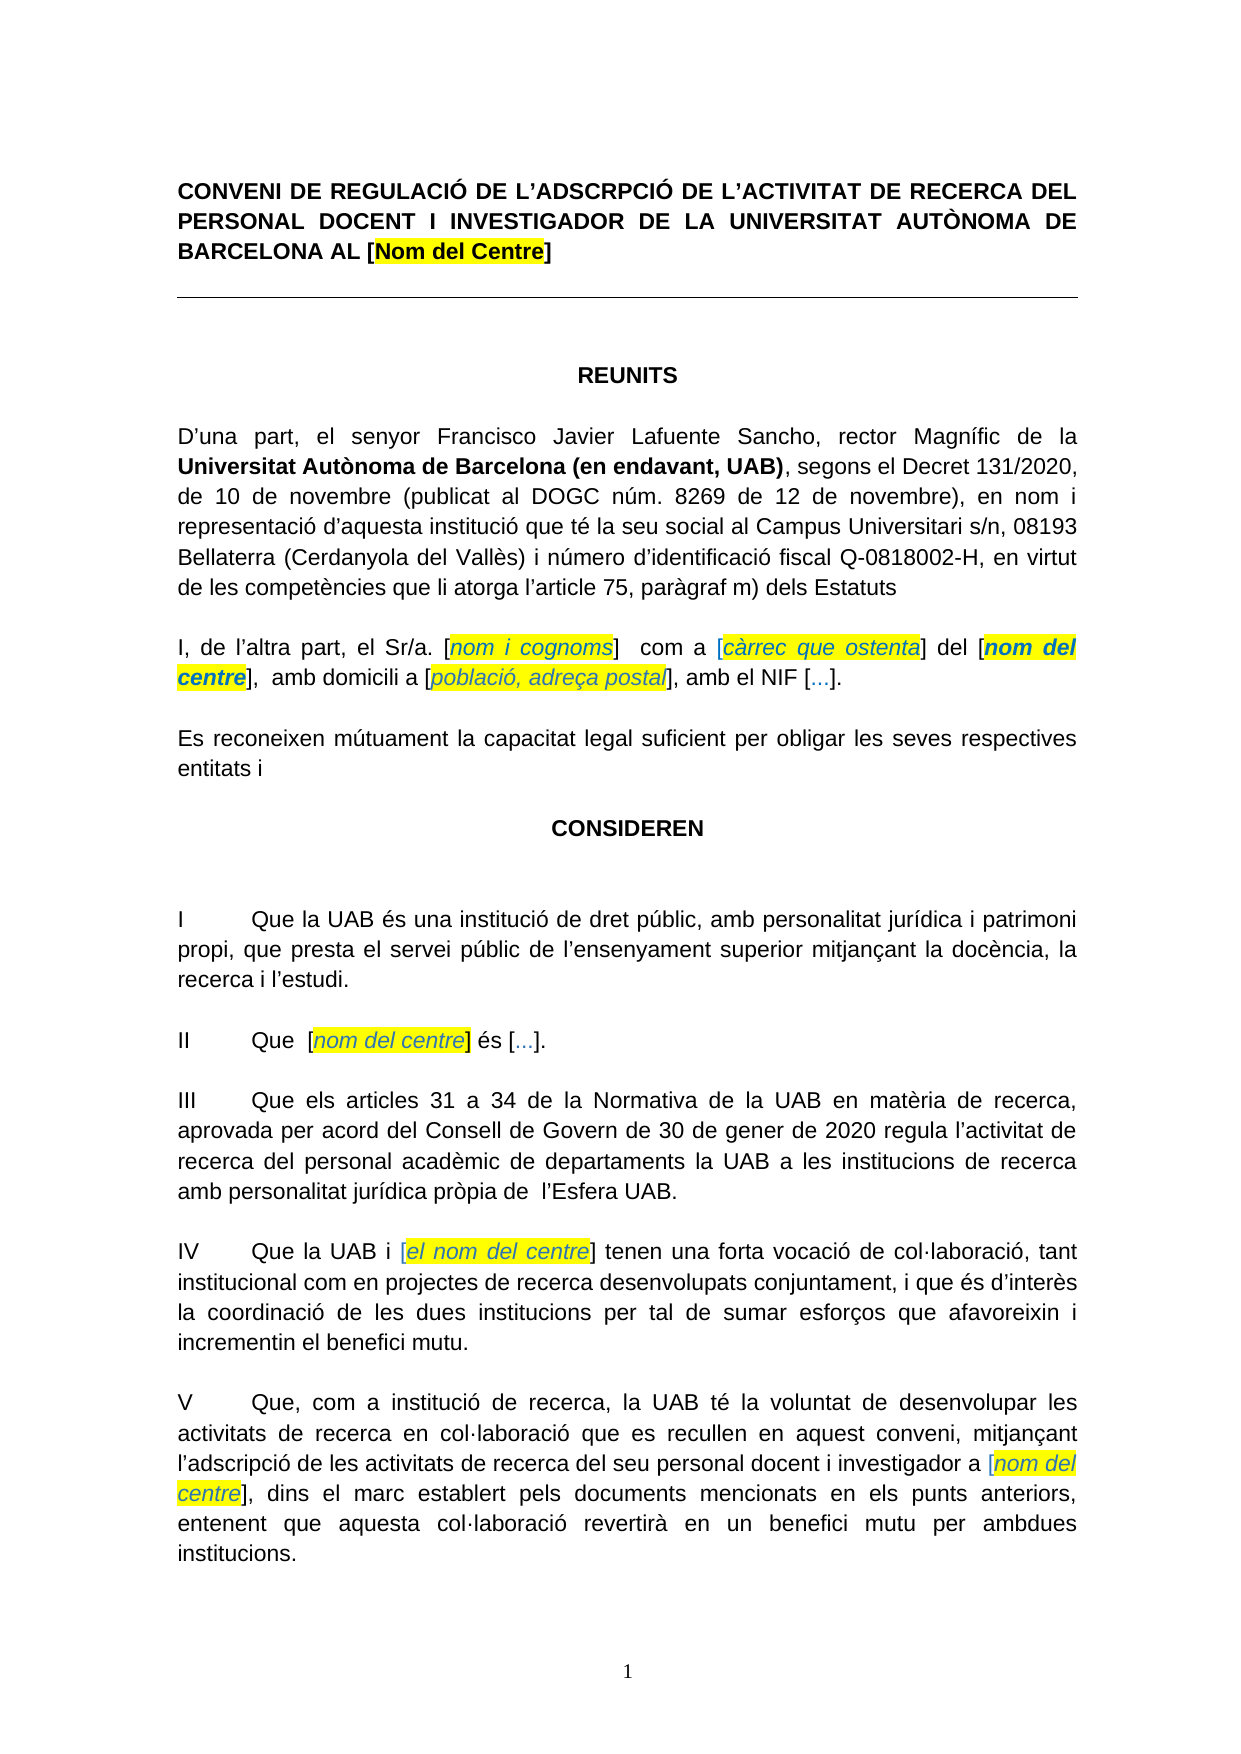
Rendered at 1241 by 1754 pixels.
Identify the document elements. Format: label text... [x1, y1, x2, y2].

text IV Que la UAB i [el nom del centre] tenen una forta vocació de col·laboració, tant institucional com en projectes de recerca desenvolupats conjuntament, i que és d’interès la coordinació de les dues institucions per tal de sumar esforços que afavoreixin i incrementin el benefici mutu. [177, 1238, 1078, 1355]
text II Que [nom del centre] és [...]. [471, 1027, 1078, 1053]
text II Que [nom del centre] és [...]. [177, 1027, 313, 1053]
text REUNITS [177, 362, 1078, 388]
text I Que la UAB és una institució de dret públic, amb personalitat jurídica i patrimoni propi, que presta el servei públic de l’ensenyament superior mitjançant la docència, la recerca i l’estudi. [177, 906, 1078, 993]
text I, de l’altra part, el Sr/a. [nom i cognoms] com a [càrrec que ostenta] del [nom del centre], amb domicili a [població, adreça postal], amb el NIF [...]. [177, 634, 1078, 691]
subtitle CONVENI DE REGULACIÓ DE L’ADSCRPCIÓ DE L’ACTIVITAT DE RECERCA DEL PERSONAL DOCENT I INVESTIGADOR DE LA UNIVERSITAT AUTÒNOMA DE BARCELONA AL [Nom del Centre] [177, 178, 1078, 264]
text CONSIDEREN [177, 815, 1078, 842]
text III Que els articles 31 a 34 de la Normativa de la UAB en matèria de recerca, aprovada per acord del Consell de Govern de 30 de gener de 2020 regula l’activitat de recerca del personal acadèmic de departaments la UAB a les institucions de recerca amb personalitat jurídica pròpia de l’Esfera UAB. [177, 1087, 1078, 1204]
text D’una part, el senyor Francisco Javier Lafuente Sancho, rector Magnífic de la Universitat Autònoma de Barcelona (en endavant, UAB), segons el Decret 131/2020, de 10 de novembre (publicat al DOGC núm. 8269 de 12 de novembre), en nom i representació d’aquesta institució que té la seu social al Campus Universitari s/n, 08193 Bellaterra (Cerdanyola del Vallès) i número d’identificació fiscal Q-0818002-H, en virtut de les competències que li atorga l’article 75, paràgraf m) dels Estatuts [177, 423, 1078, 600]
text V Que, com a institució de recerca, la UAB té la voluntat de desenvolupar les activitats de recerca en col·laboració que es recullen en aquest conveni, mitjançant l’adscripció de les activitats de recerca del seu personal docent i investigador a [nom del centre], dins el marc establert pels documents mencionats en els punts anteriors, entenent que aquesta col·laboració revertirà en un benefici mutu per ambdues institucions. [177, 1389, 1078, 1567]
text Es reconeixen mútuament la capacitat legal suficient per obligar les seves respectives entitats i [177, 725, 1078, 781]
